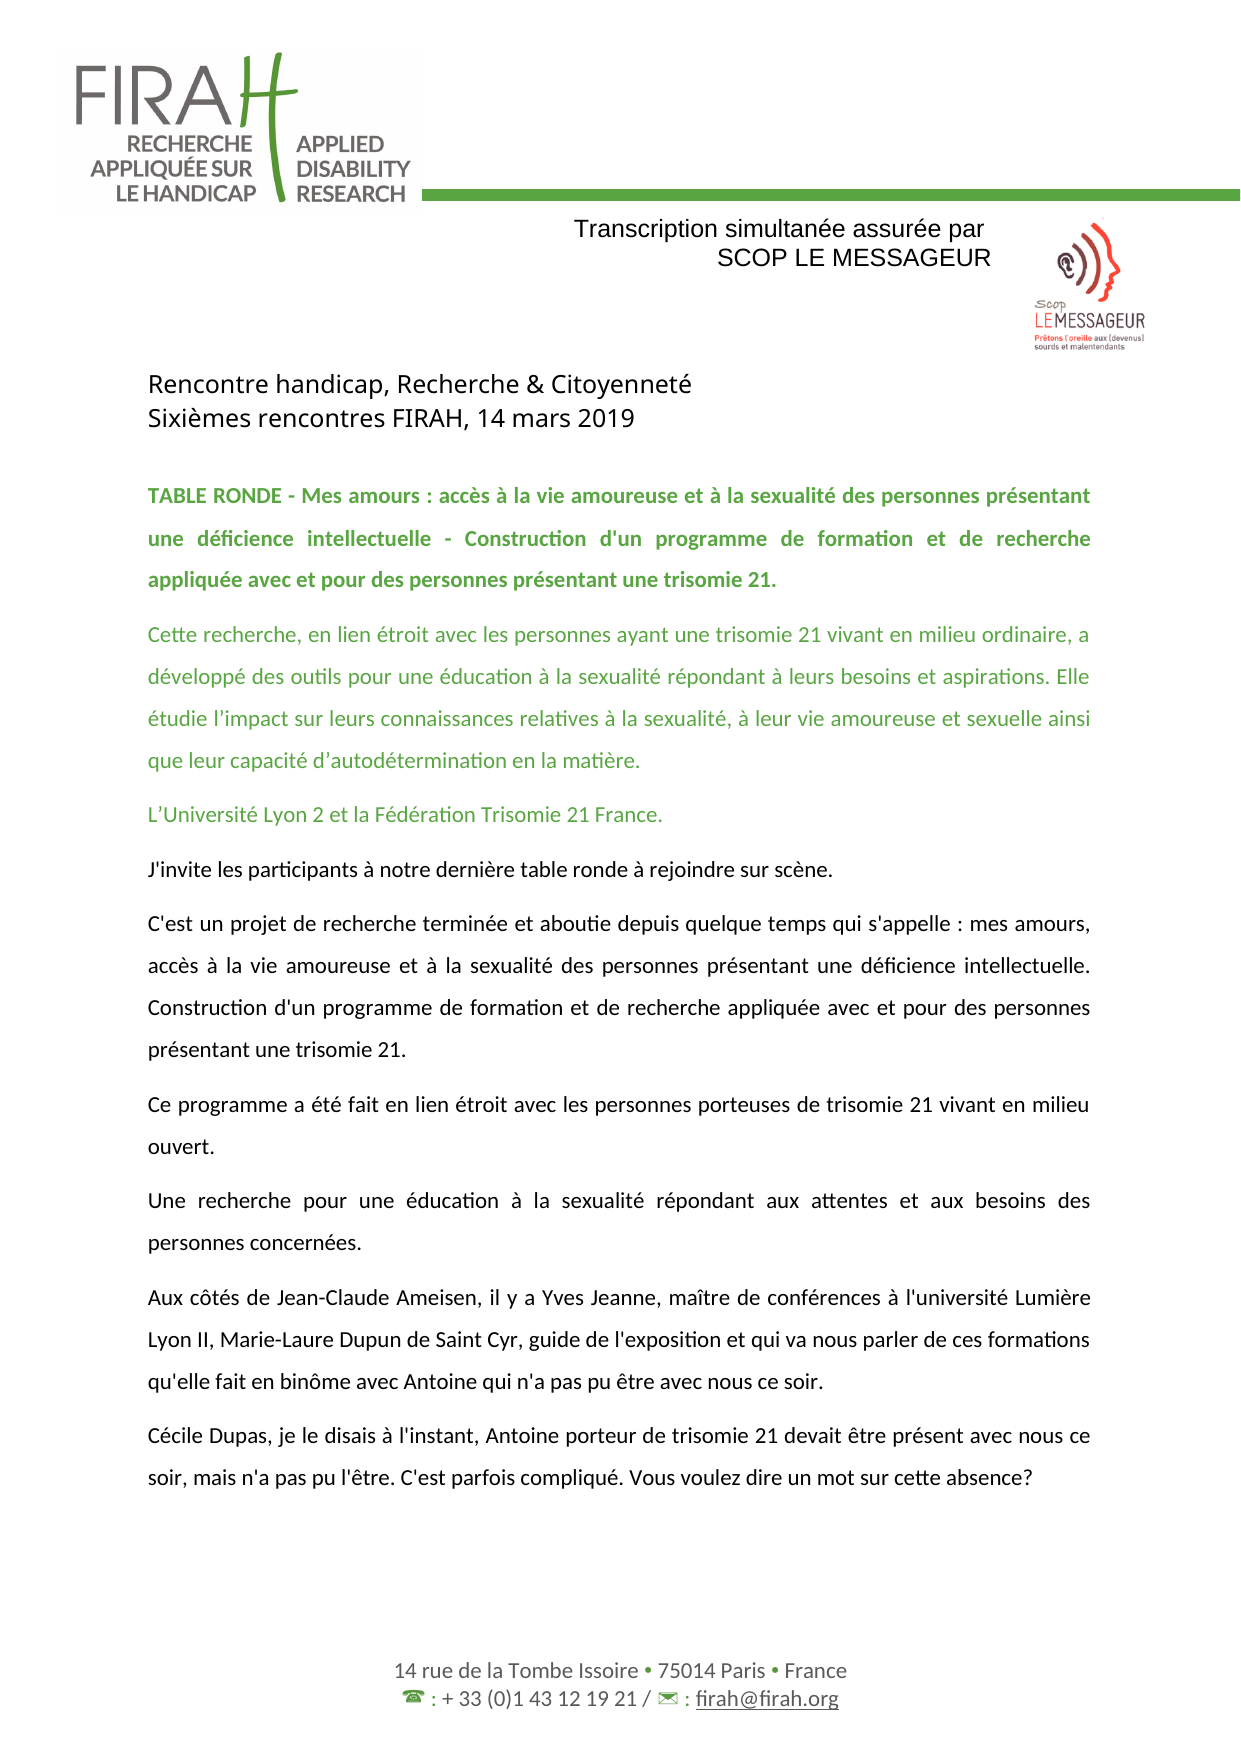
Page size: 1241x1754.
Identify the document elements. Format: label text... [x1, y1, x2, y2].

text Cécile Dupas, je le disais à l'instant, Antoine porteur de trisomie 21 devait être présent avec nous ce soir, mais n'a pas pu l'être. C'est parfois compliqué. Vous voulez dire un mot sur cette absence? [148, 1421, 1092, 1491]
text C'est un projet de recherche terminée et aboutie depuis quelque temps qui s'appelle : mes amours, accès à la vie amoureuse et à la sexualité des personnes présentant une déficience intellectuelle. Construction d'un programme de formation et de recherche appliquée avec et pour des personnes présentant une trisomie 21. [148, 909, 1092, 1063]
text L’Université Lyon 2 et la Fédération Trisomie 21 France. [148, 801, 1092, 828]
picture [61, 46, 422, 215]
text Transcription simultanée assurée par SCOP LE MESSAGEUR [148, 195, 1092, 272]
text Ce programme a été fait en lien étroit avec les personnes porteuses de trisomie 21 vivant en milieu ouvert. [148, 1090, 1092, 1160]
text J'invite les participants à notre dernière table ronde à rejoindre sur scène. [148, 855, 1092, 883]
text Sixièmes rencontres FIRAH, 14 mars 2019 [148, 401, 1092, 435]
picture [1008, 214, 1172, 358]
text Cette recherche, en lien étroit avec les personnes ayant une trisomie 21 vivant en milieu ordinaire, a développé des outils pour une éducation à la sexualité répondant à leurs besoins et aspirations. Elle étudie l’impact sur leurs connaissances relatives à la sexualité, à leur vie amoureuse et sexuelle ainsi que leur capacité d’autodétermination en la matière. [148, 620, 1092, 774]
text Une recherche pour une éducation à la sexualité répondant aux attentes et aux besoins des personnes concernées. [148, 1186, 1092, 1256]
text Rencontre handicap, Recherche & Citoyenneté [148, 367, 1092, 401]
text Aux côtés de Jean-Claude Ameisen, il y a Yves Jeanne, maître de conférences à l'université Lumière Lyon II, Marie-Laure Dupun de Saint Cyr, guide de l'exposition et qui va nous parler de ces formations qu'elle fait en binôme avec Antoine qui n'a pas pu être avec nous ce soir. [148, 1283, 1092, 1395]
text TABLE RONDE - Mes amours : accès à la vie amoureuse et à la sexualité des personnes présentant une déficience intellectuelle - Construction d'un programme de formation et de recherche appliquée avec et pour des personnes présentant une trisomie 21. [148, 482, 1092, 594]
